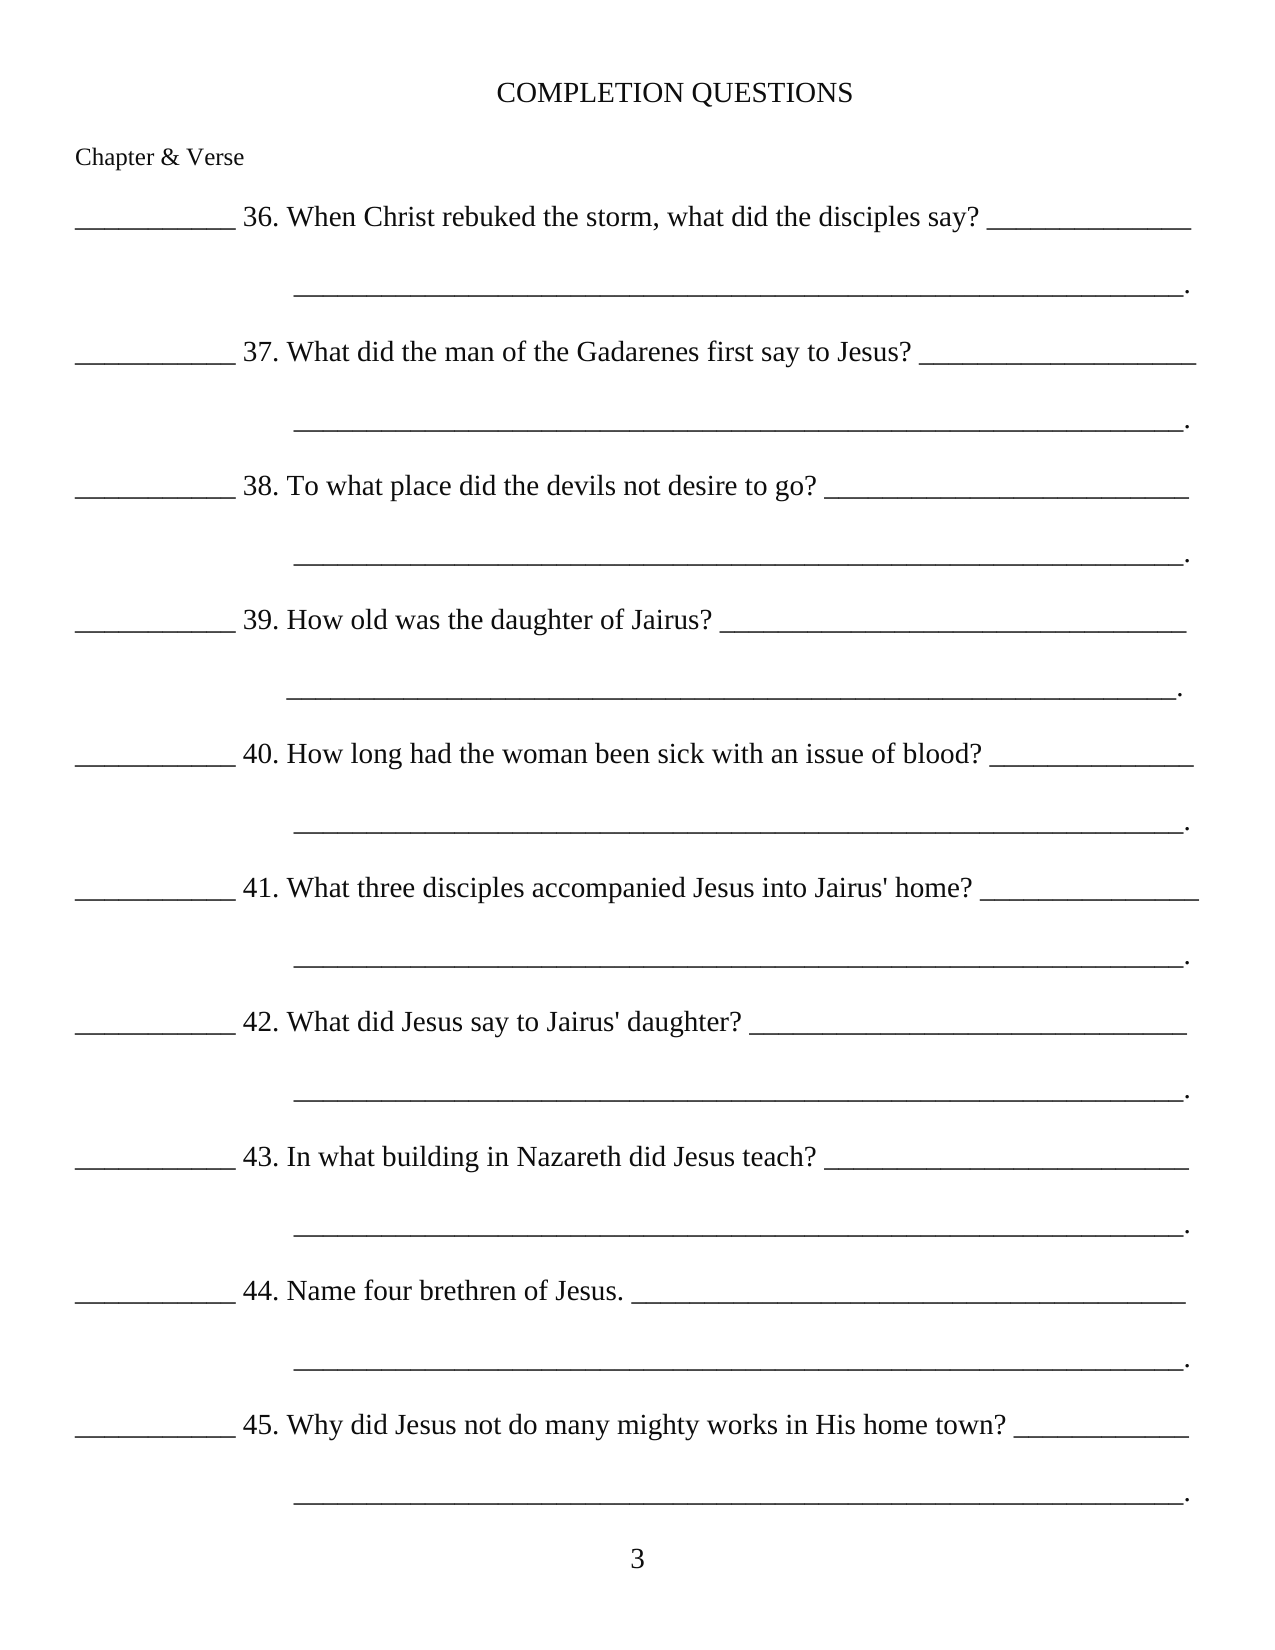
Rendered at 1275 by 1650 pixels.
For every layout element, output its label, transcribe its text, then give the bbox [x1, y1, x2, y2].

text _____________________________________________________________. [75, 1206, 1200, 1239]
text _____________________________________________________________. [75, 803, 1200, 837]
text ___________ 44. Name four brethren of Jesus. ______________________________________ [75, 1273, 1200, 1306]
text ___________ 36. When Christ rebuked the storm, what did the disciples say? ______________ [75, 199, 1200, 233]
text ___________ 45. Why did Jesus not do many mighty works in His home town? ____________ [75, 1407, 1200, 1441]
text _____________________________________________________________. [75, 937, 1200, 971]
text ___________ 40. How long had the woman been sick with an issue of blood? ______________ [75, 736, 1200, 770]
text _____________________________________________________________. [75, 1072, 1200, 1105]
text ___________ 39. How old was the daughter of Jairus? ________________________________ [75, 602, 1200, 636]
text ___________ 37. What did the man of the Gadarenes first say to Jesus? ___________________ [75, 334, 1200, 367]
text _____________________________________________________________. [75, 1474, 1200, 1508]
text _____________________________________________________________. [75, 1340, 1200, 1373]
text ___________ 43. In what building in Nazareth did Jesus teach? _________________________ [75, 1139, 1200, 1172]
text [75, 267, 1200, 300]
text _____________________________________________________________. [75, 535, 1200, 568]
text COMPLETION QUESTIONS [75, 75, 1200, 108]
text Chapter & Verse [75, 142, 1200, 171]
text 3 [75, 1541, 1200, 1575]
text _____________________________________________________________. [75, 401, 1200, 434]
text ___________ 42. What did Jesus say to Jairus' daughter? ______________________________ [75, 1004, 1200, 1038]
text ___________ 38. To what place did the devils not desire to go? _________________________ [75, 468, 1200, 501]
text _____________________________________________________________. [75, 669, 1200, 703]
text ___________ 41. What three disciples accompanied Jesus into Jairus' home? _______________ [75, 870, 1200, 904]
